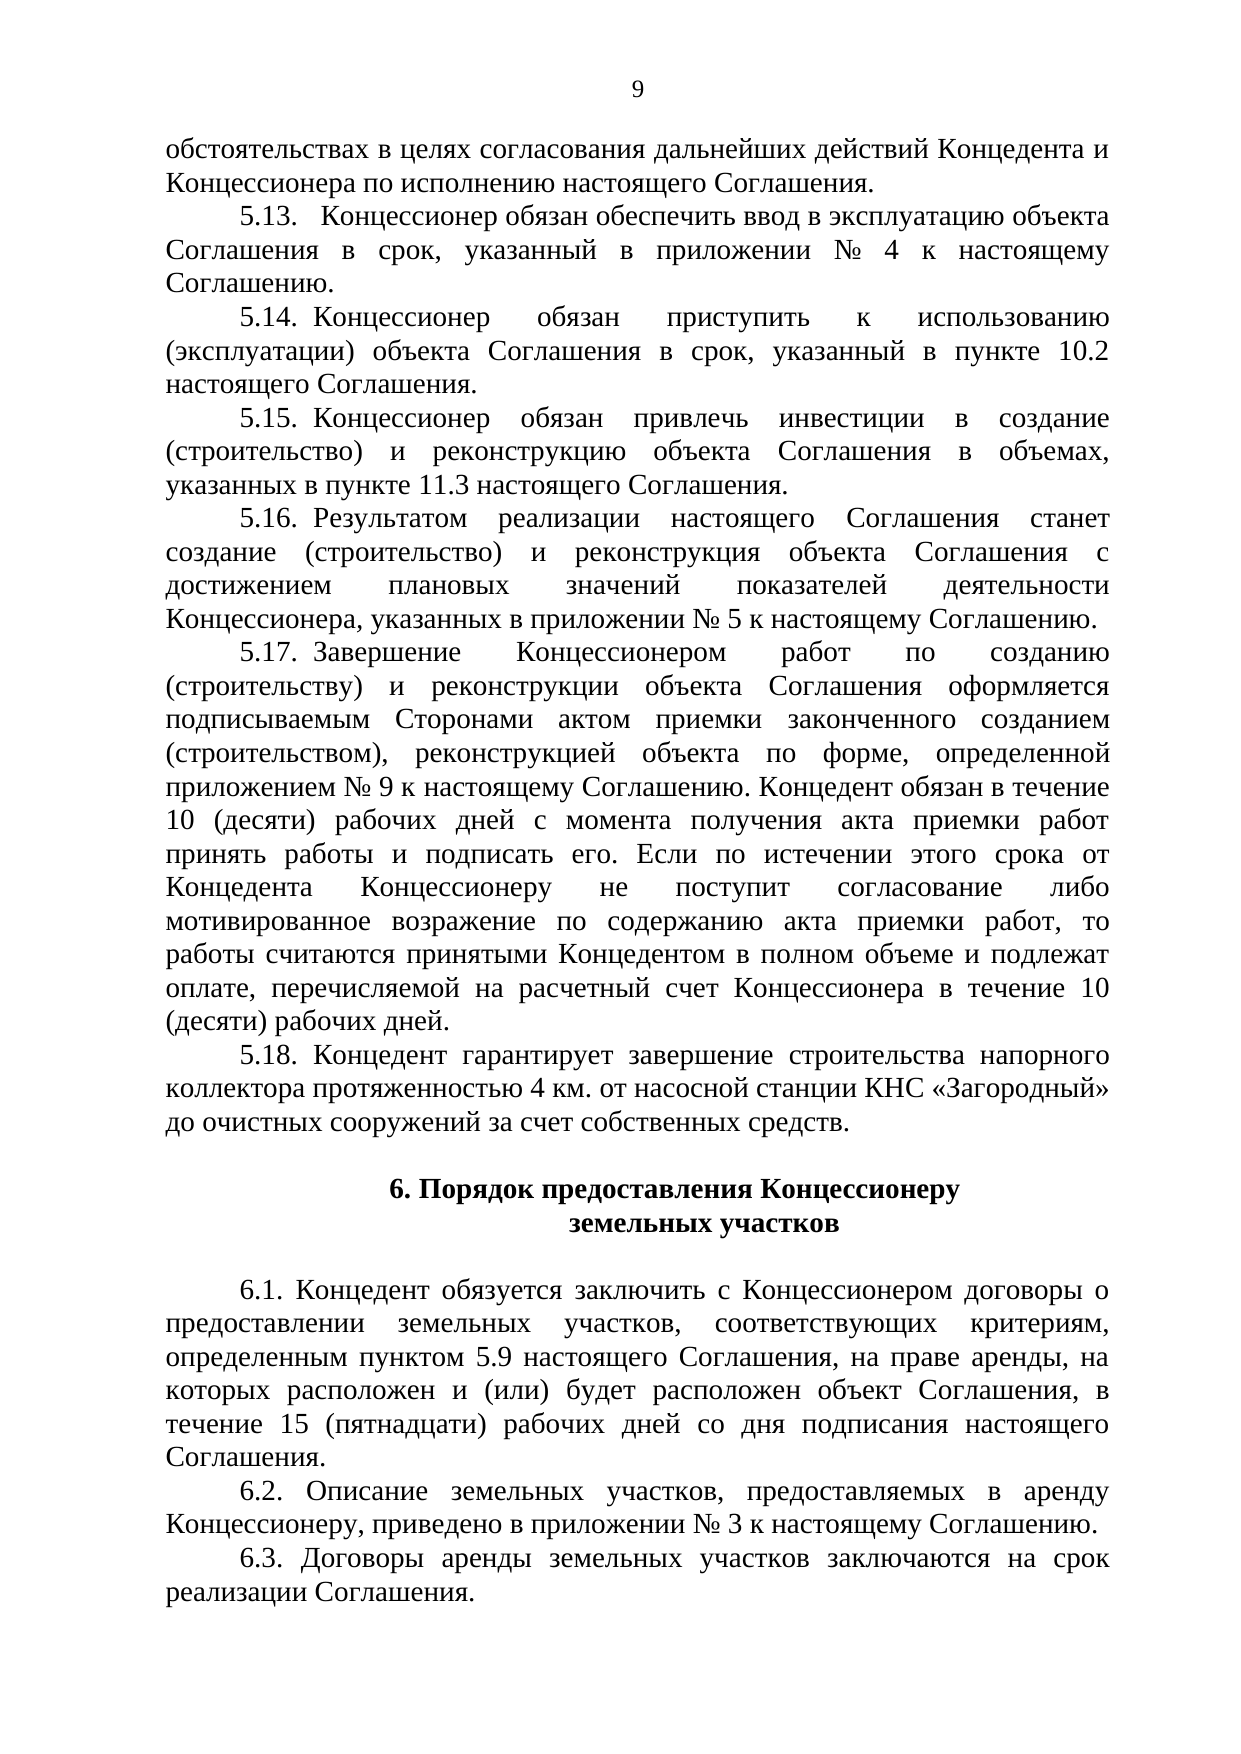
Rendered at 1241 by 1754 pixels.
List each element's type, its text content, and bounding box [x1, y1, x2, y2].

list Концессионер обязан приступить к использованию (эксплуатации) объекта Соглашения в срок, указанный в пункте 10.2 настоящего Соглашения. [165, 299, 1110, 400]
list Концедент обязуется заключить с Концессионером договоры о предоставлении земельных участков, соответствующих критериям, определенным пунктом 5.9 настоящего Соглашения, на праве аренды, на которых расположен и (или) будет расположен объект Соглашения, в течение 15 (пятнадцати) рабочих дней со дня подписания настоящего Соглашения. [165, 1272, 1110, 1473]
list Концедент гарантирует завершение строительства напорного коллектора протяженностью 4 км. от насосной станции КНС «Загородный» до очистных сооружений за счет собственных средств. [165, 1037, 1110, 1138]
list Договоры аренды земельных участков заключаются на срок реализации Соглашения. [165, 1540, 1110, 1607]
list Завершение Концессионером работ по созданию (строительству) и реконструкции объекта Соглашения оформляется подписываемым Сторонами актом приемки законченного созданием (строительством), реконструкцией объекта по форме, определенной приложением № 9 к настоящему Соглашению. Концедент обязан в течение 10 (десяти) рабочих дней с момента получения акта приемки работ принять работы и подписать его. Если по истечении этого срока от Концедента Концессионеру не поступит согласование либо мотивированное возражение по содержанию акта приемки работ, то работы считаются принятыми Концедентом в полном объеме и подлежат оплате, перечисляемой на расчетный счет Концессионера в течение 10 (десяти) рабочих дней. [165, 634, 1110, 1037]
list Описание земельных участков, предоставляемых в аренду Концессионеру, приведено в приложении № 3 к настоящему Соглашению. [165, 1473, 1110, 1540]
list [165, 131, 1110, 198]
list Концессионер обязан обеспечить ввод в эксплуатацию объекта Соглашения в срок, указанный в приложении № 4 к настоящему Соглашению. [165, 198, 1110, 299]
list Результатом реализации настоящего Соглашения станет создание (строительство) и реконструкция объекта Соглашения с достижением плановых значений показателей деятельности Концессионера, указанных в приложении № 5 к настоящему Соглашению. [165, 500, 1110, 634]
list Концессионер обязан привлечь инвестиции в создание (строительство) и реконструкцию объекта Соглашения в объемах, указанных в пункте 11.3 настоящего Соглашения. [165, 400, 1110, 500]
list Порядок предоставления Концессионеру [165, 1171, 1110, 1205]
text земельных участков [224, 1205, 1110, 1238]
